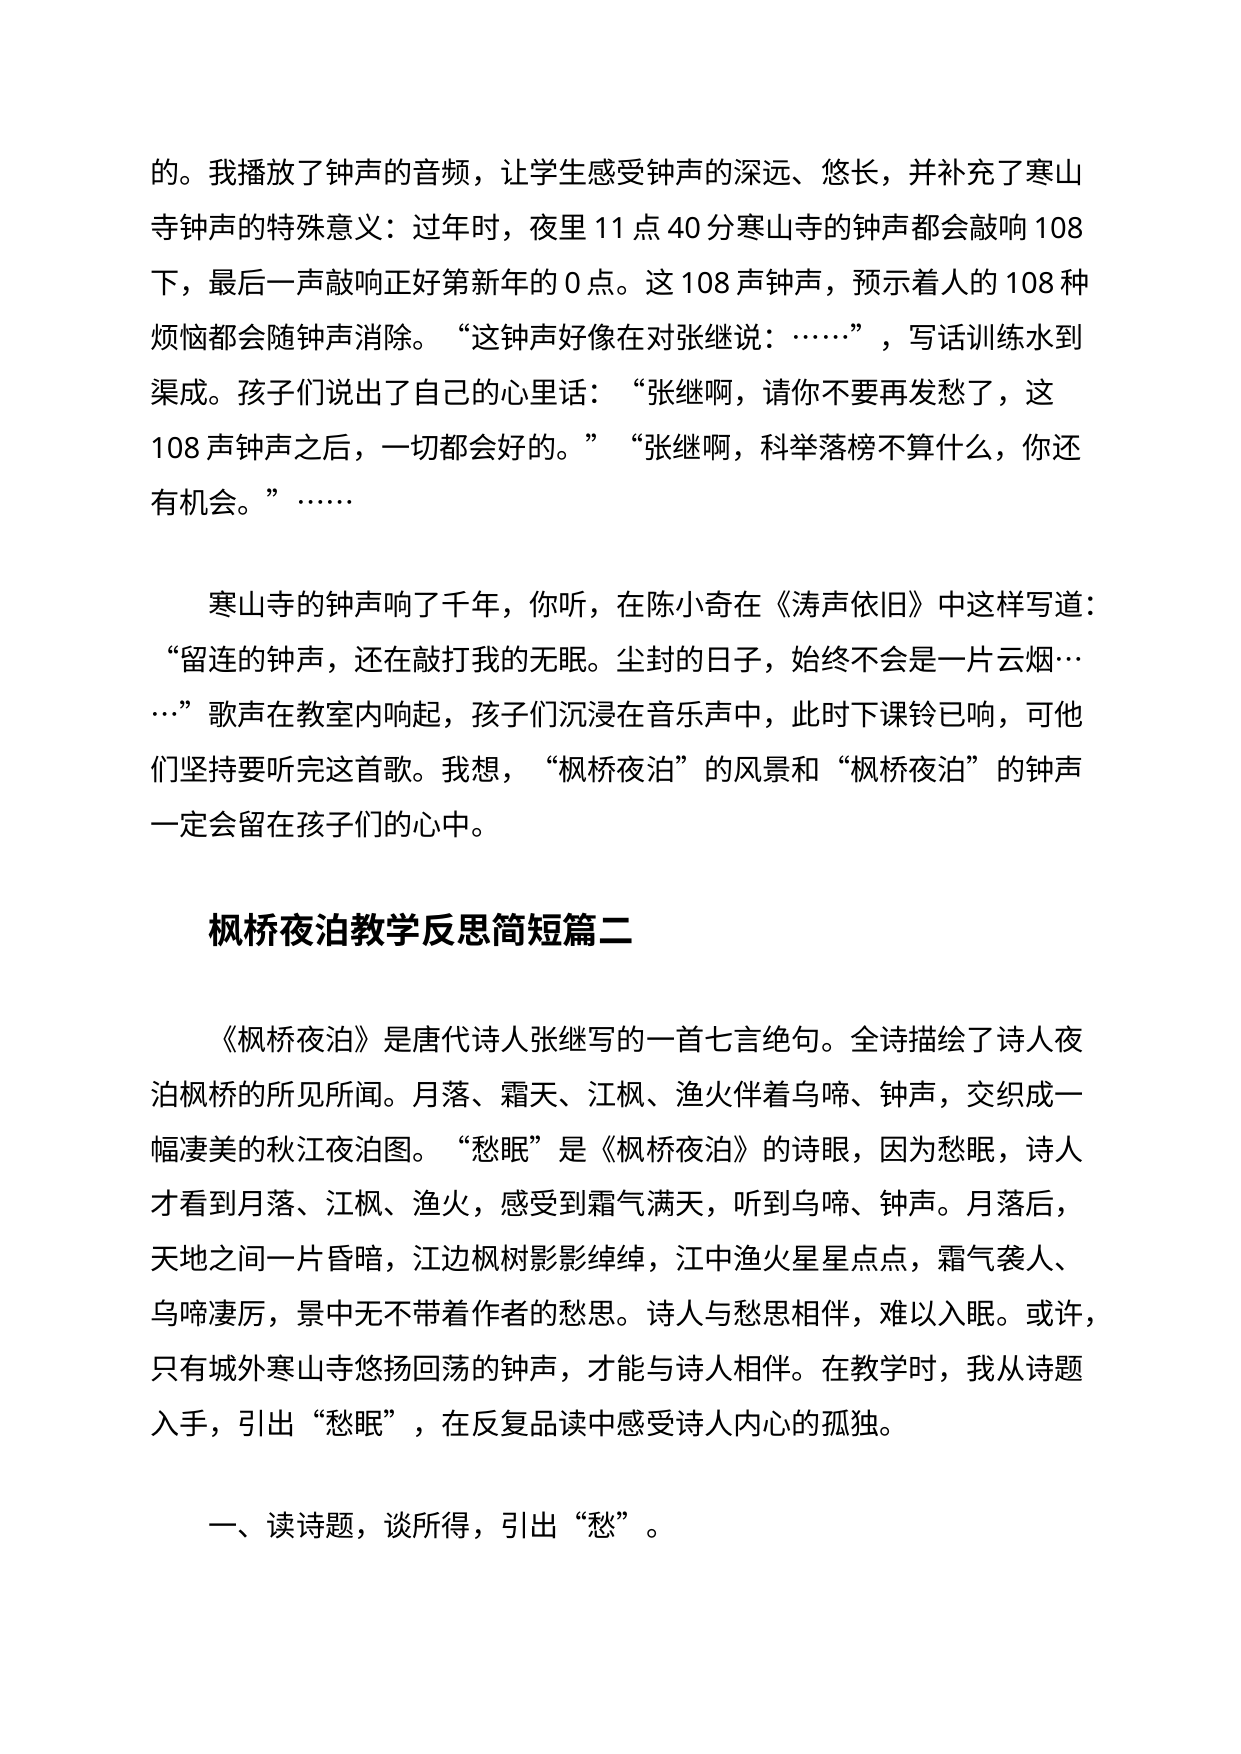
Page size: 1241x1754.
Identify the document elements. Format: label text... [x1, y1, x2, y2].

text 寒山寺的钟声响了千年，你听，在陈小奇在《涛声依旧》中这样写道：“留连的钟声，还在敲打我的无眠。尘封的日子，始终不会是一片云烟……”歌声在教室内响起，孩子们沉浸在音乐声中，此时下课铃已响，可他们坚持要听完这首歌。我想，“枫桥夜泊”的风景和“枫桥夜泊”的钟声一定会留在孩子们的心中。 [150, 581, 1090, 843]
text 枫桥夜泊教学反思简短篇二 [150, 903, 1090, 954]
text 一、读诗题，谈所得，引出“愁”。 [150, 1502, 1090, 1544]
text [150, 150, 1090, 522]
text 《枫桥夜泊》是唐代诗人张继写的一首七言绝句。全诗描绘了诗人夜泊枫桥的所见所闻。月落、霜天、江枫、渔火伴着乌啼、钟声，交织成一幅凄美的秋江夜泊图。“愁眠”是《枫桥夜泊》的诗眼，因为愁眠，诗人才看到月落、江枫、渔火，感受到霜气满天，听到乌啼、钟声。月落后，天地之间一片昏暗，江边枫树影影绰绰，江中渔火星星点点，霜气袭人、乌啼凄厉，景中无不带着作者的愁思。诗人与愁思相伴，难以入眠。或许，只有城外寒山寺悠扬回荡的钟声，才能与诗人相伴。在教学时，我从诗题入手，引出“愁眠”，在反复品读中感受诗人内心的孤独。 [150, 1016, 1090, 1443]
